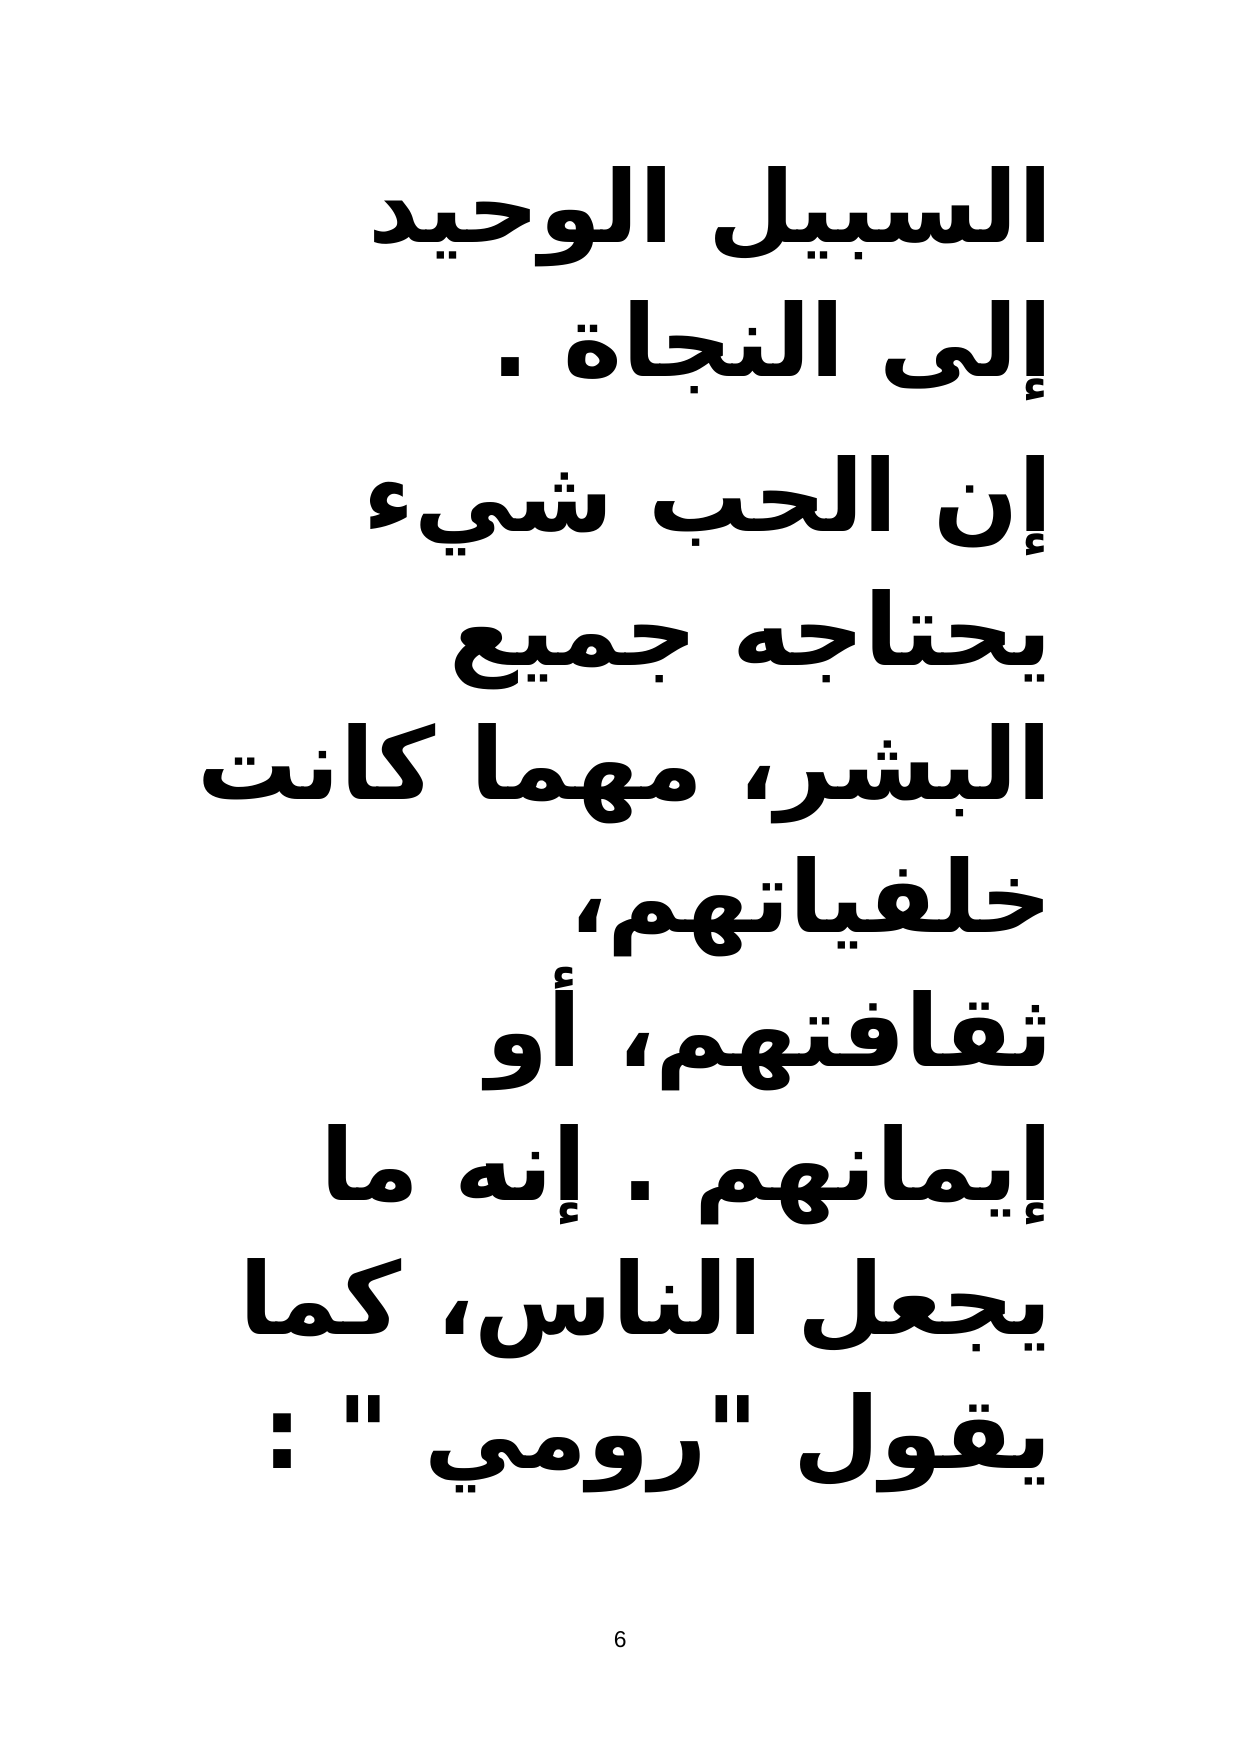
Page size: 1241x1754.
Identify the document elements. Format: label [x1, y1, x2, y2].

text [187, 438, 1053, 1492]
text [187, 150, 1053, 400]
